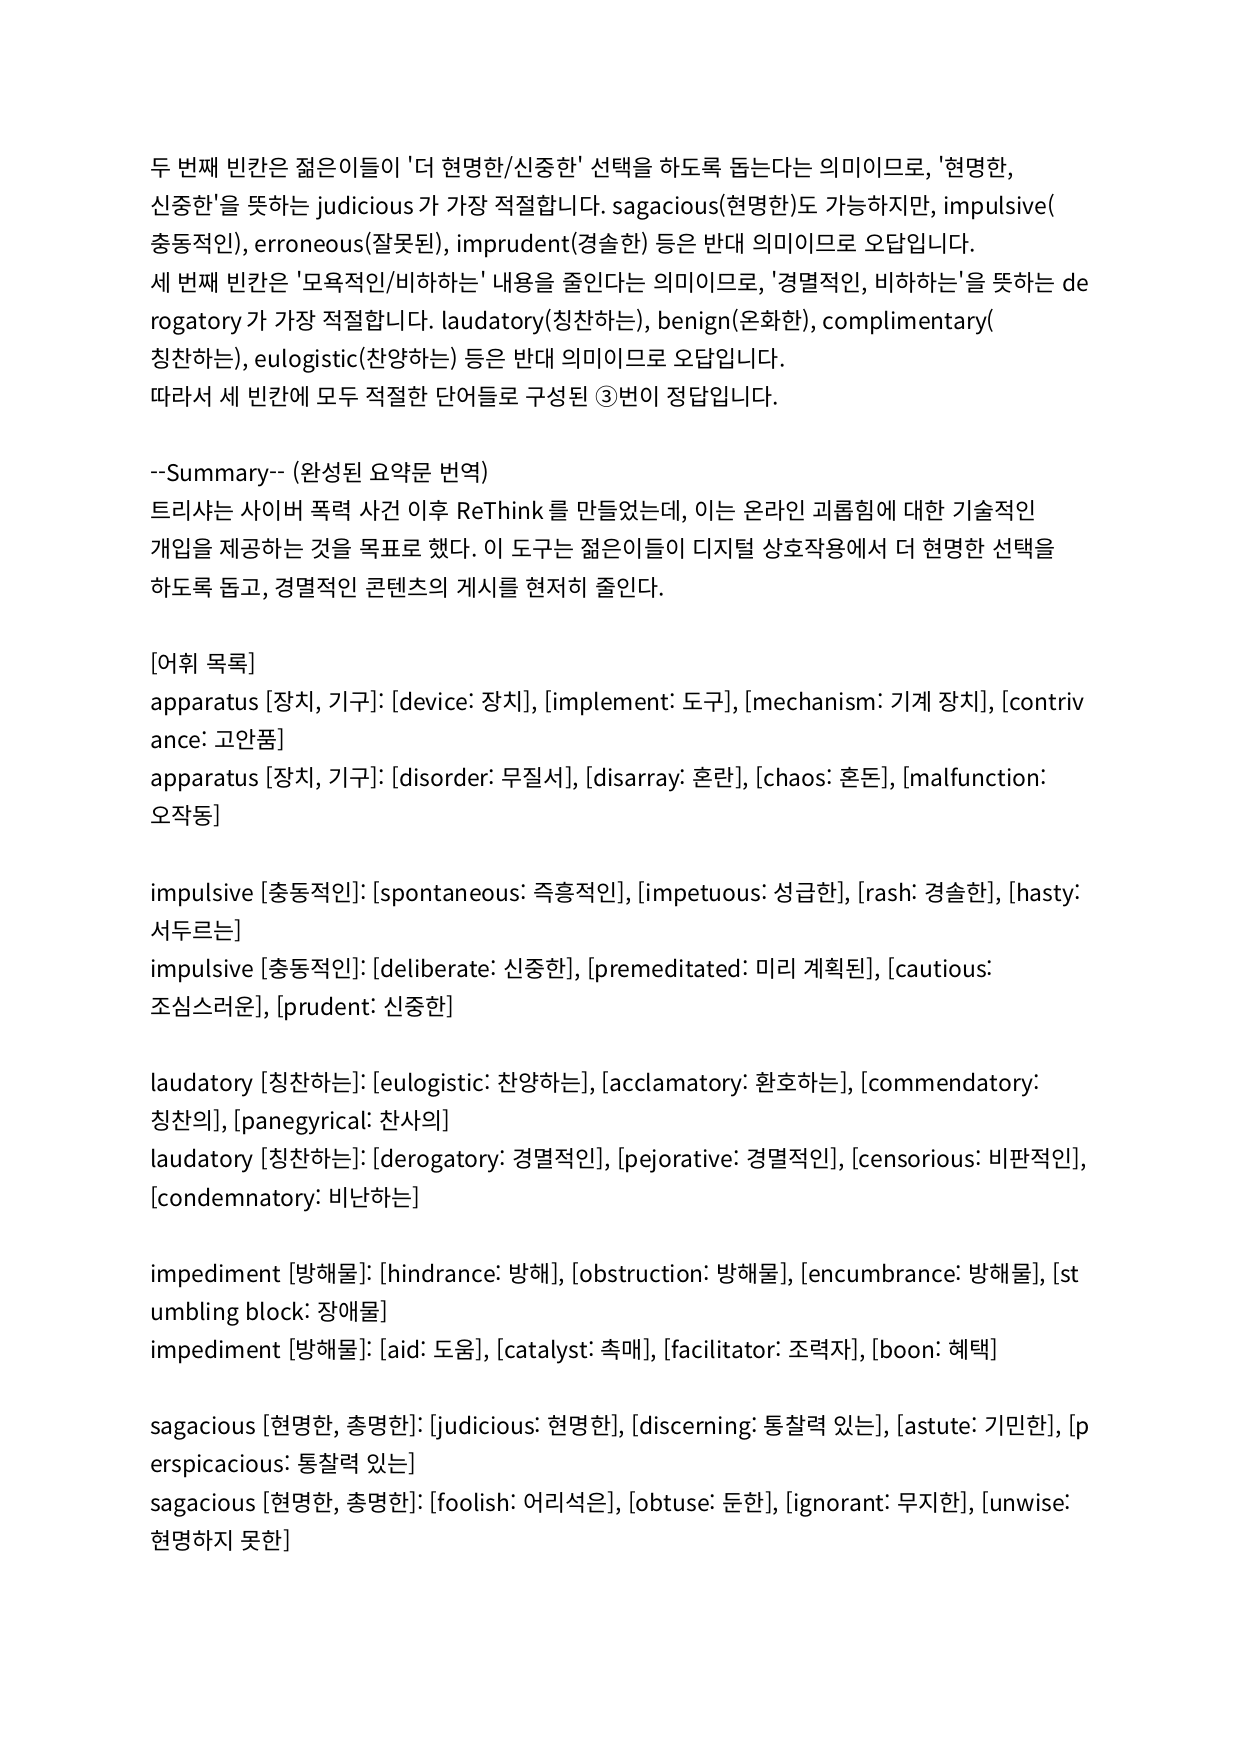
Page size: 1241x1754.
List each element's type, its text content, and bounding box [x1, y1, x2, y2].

text laudatory [칭찬하는]: [eulogistic: 찬양하는], [acclamatory: 환호하는], [commendatory: 칭찬의], [panegyrical: 찬사의] [150, 1065, 1090, 1136]
text 두 번째 빈칸은 젊은이들이 '더 현명한/신중한' 선택을 하도록 돕는다는 의미이므로, '현명한, 신중한'을 뜻하는 judicious가 가장 적절합니다. sagacious(현명한)도 가능하지만, impulsive(충동적인), erroneous(잘못된), imprudent(경솔한) 등은 반대 의미이므로 오답입니다. [150, 150, 1090, 259]
text --Summary-- (완성된 요약문 번역) [150, 455, 1090, 488]
text impediment [방해물]: [aid: 도움], [catalyst: 촉매], [facilitator: 조력자], [boon: 혜택] [150, 1332, 1090, 1365]
text sagacious [현명한, 총명한]: [judicious: 현명한], [discerning: 통찰력 있는], [astute: 기민한], [perspicacious: 통찰력 있는] [150, 1408, 1090, 1479]
text 따라서 세 빈칸에 모두 적절한 단어들로 구성된 ③번이 정답입니다. [150, 379, 1090, 412]
text 트리샤는 사이버 폭력 사건 이후 ReThink를 만들었는데, 이는 온라인 괴롭힘에 대한 기술적인 개입을 제공하는 것을 목표로 했다. 이 도구는 젊은이들이 디지털 상호작용에서 더 현명한 선택을 하도록 돕고, 경멸적인 콘텐츠의 게시를 현저히 줄인다. [150, 493, 1090, 603]
text impulsive [충동적인]: [spontaneous: 즉흥적인], [impetuous: 성급한], [rash: 경솔한], [hasty: 서두르는] [150, 874, 1090, 946]
text apparatus [장치, 기구]: [device: 장치], [implement: 도구], [mechanism: 기계 장치], [contrivance: 고안품] [150, 684, 1090, 755]
text impediment [방해물]: [hindrance: 방해], [obstruction: 방해물], [encumbrance: 방해물], [stumbling block: 장애물] [150, 1256, 1090, 1327]
text 세 번째 빈칸은 '모욕적인/비하하는' 내용을 줄인다는 의미이므로, '경멸적인, 비하하는'을 뜻하는 derogatory가 가장 적절합니다. laudatory(칭찬하는), benign(온화한), complimentary(칭찬하는), eulogistic(찬양하는) 등은 반대 의미이므로 오답입니다. [150, 264, 1090, 374]
text [어휘 목록] [150, 646, 1090, 679]
text sagacious [현명한, 총명한]: [foolish: 어리석은], [obtuse: 둔한], [ignorant: 무지한], [unwise: 현명하지 못한] [150, 1484, 1090, 1556]
text laudatory [칭찬하는]: [derogatory: 경멸적인], [pejorative: 경멸적인], [censorious: 비판적인], [condemnatory: 비난하는] [150, 1141, 1090, 1213]
text apparatus [장치, 기구]: [disorder: 무질서], [disarray: 혼란], [chaos: 혼돈], [malfunction: 오작동] [150, 760, 1090, 831]
text impulsive [충동적인]: [deliberate: 신중한], [premeditated: 미리 계획된], [cautious: 조심스러운], [prudent: 신중한] [150, 951, 1090, 1022]
